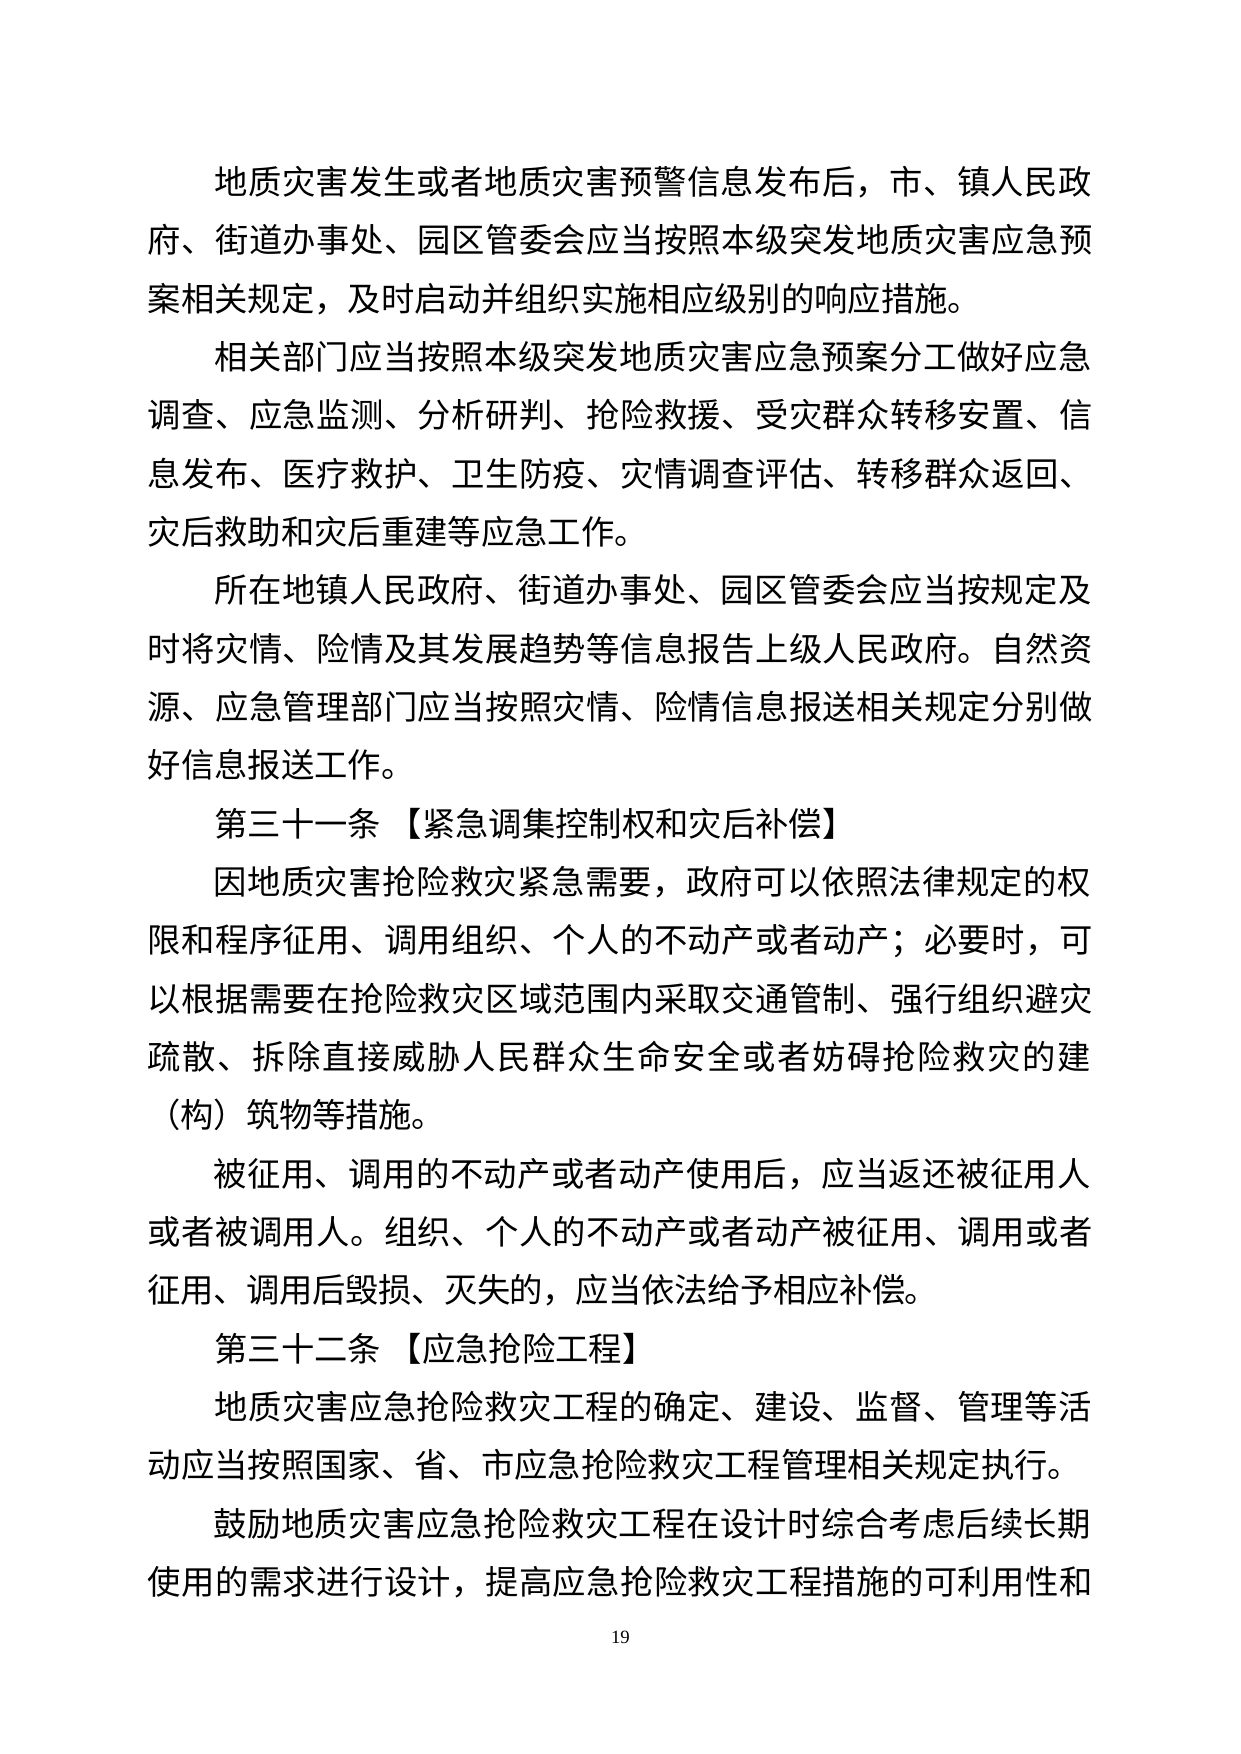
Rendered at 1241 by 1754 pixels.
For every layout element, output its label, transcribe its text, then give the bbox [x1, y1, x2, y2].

text 相关部门应当按照本级突发地质灾害应急预案分工做好应急调查、应急监测、分析研判、抢险救援、受灾群众转移安置、信息发布、医疗救护、卫生防疫、灾情调查评估、转移群众返回、灾后救助和灾后重建等应急工作。 [148, 323, 1092, 556]
text 因地质灾害抢险救灾紧急需要，政府可以依照法律规定的权限和程序征用、调用组织、个人的不动产或者动产；必要时，可以根据需要在抢险救灾区域范围内采取交通管制、强行组织避灾疏散、拆除直接威胁人民群众生命安全或者妨碍抢险救灾的建（构）筑物等措施。 [148, 848, 1092, 1139]
text 地质灾害应急抢险救灾工程的确定、建设、监督、管理等活动应当按照国家、省、市应急抢险救灾工程管理相关规定执行。 [148, 1373, 1092, 1489]
text 第三十二条 【应急抢险工程】 [148, 1314, 1092, 1373]
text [148, 1489, 1092, 1606]
text 被征用、调用的不动产或者动产使用后，应当返还被征用人或者被调用人。组织、个人的不动产或者动产被征用、调用或者征用、调用后毁损、灭失的，应当依法给予相应补偿。 [148, 1139, 1092, 1314]
text 地质灾害发生或者地质灾害预警信息发布后，市、镇人民政府、街道办事处、园区管委会应当按照本级突发地质灾害应急预案相关规定，及时启动并组织实施相应级别的响应措施。 [148, 148, 1092, 323]
text 第三十一条 【紧急调集控制权和灾后补偿】 [148, 789, 1092, 848]
text 所在地镇人民政府、街道办事处、园区管委会应当按规定及时将灾情、险情及其发展趋势等信息报告上级人民政府。自然资源、应急管理部门应当按照灾情、险情信息报送相关规定分别做好信息报送工作。 [148, 556, 1092, 789]
